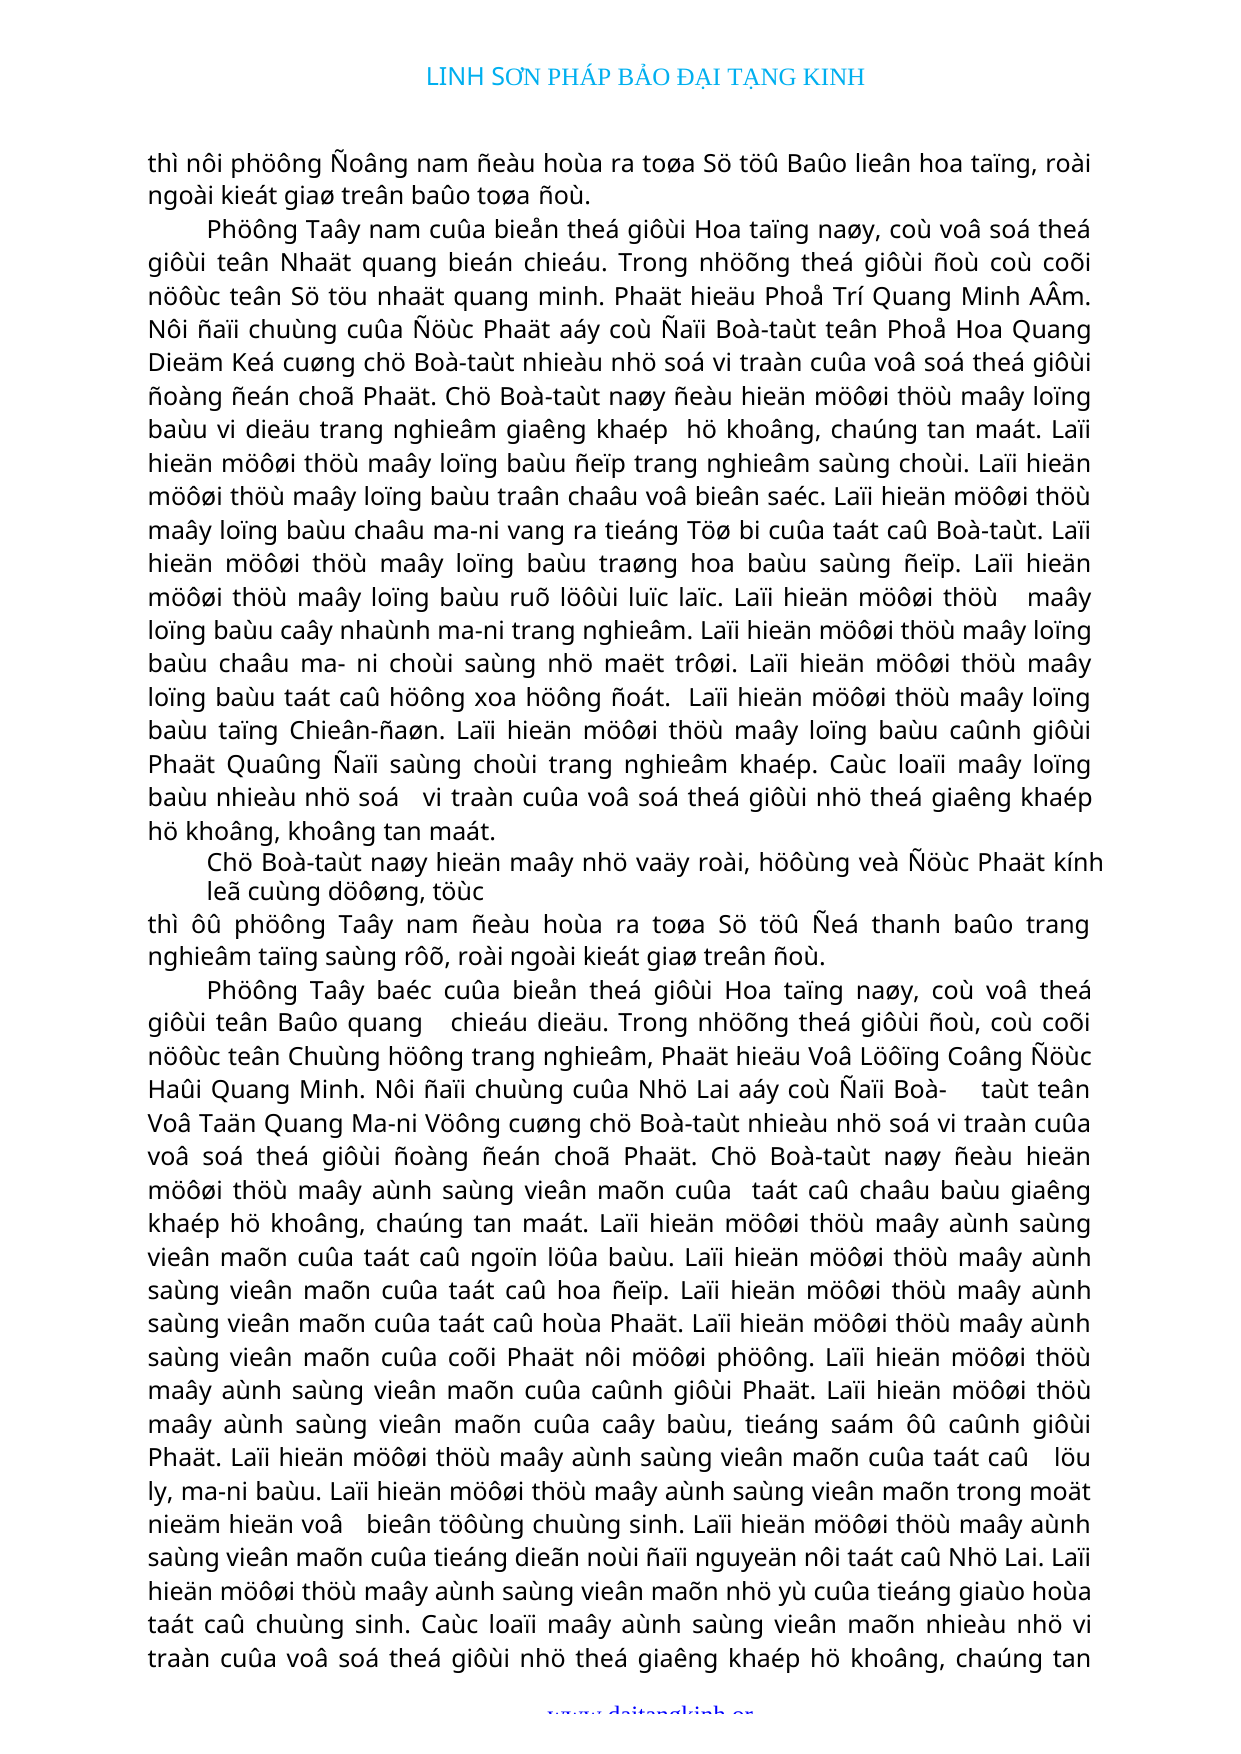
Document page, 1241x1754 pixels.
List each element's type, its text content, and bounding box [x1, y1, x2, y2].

text thì ôû phöông Taây nam ñeàu hoùa ra toøa Sö töû Ñeá thanh baûo trang nghieâm taïng saùng rôõ, roài ngoài kieát giaø treân ñoù. [147, 907, 1093, 972]
text Phöông Taây nam cuûa bieån theá giôùi Hoa taïng naøy, coù voâ soá theá giôùi teân Nhaät quang bieán chieáu. Trong nhöõng theá giôùi ñoù coù coõi nöôùc teân Sö töu nhaät quang minh. Phaät hieäu Phoå Trí Quang Minh AÂm. Nôi ñaïi chuùng cuûa Ñöùc Phaät aáy coù Ñaïi Boà-taùt teân Phoå Hoa Quang Dieäm Keá cuøng chö Boà-taùt nhieàu nhö soá vi traàn cuûa voâ soá theá giôùi ñoàng ñeán choã Phaät. Chö Boà-taùt naøy ñeàu hieän möôøi thöù maây loïng baùu vi dieäu trang nghieâm giaêng khaép hö khoâng, chaúng tan maát. Laïi hieän möôøi thöù maây loïng baùu ñeïp trang nghieâm saùng choùi. Laïi hieän möôøi thöù maây loïng baùu traân chaâu voâ bieân saéc. Laïi hieän möôøi thöù maây loïng baùu chaâu ma-ni vang ra tieáng Töø bi cuûa taát caû Boà-taùt. Laïi hieän möôøi thöù maây loïng baùu traøng hoa baùu saùng ñeïp. Laïi hieän möôøi thöù maây loïng baùu ruõ löôùi luïc laïc. Laïi hieän möôøi thöù maây loïng baùu caây nhaùnh ma-ni trang nghieâm. Laïi hieän möôøi thöù maây loïng baùu chaâu ma- ni choùi saùng nhö maët trôøi. Laïi hieän möôøi thöù maây loïng baùu taát caû höông xoa höông ñoát. Laïi hieän möôøi thöù maây loïng baùu taïng Chieân-ñaøn. Laïi hieän möôøi thöù maây loïng baùu caûnh giôùi Phaät Quaûng Ñaïi saùng choùi trang nghieâm khaép. Caùc loaïi maây loïng baùu nhieàu nhö soá vi traàn cuûa voâ soá theá giôùi nhö theá giaêng khaép hö khoâng, khoâng tan maát. [147, 212, 1093, 847]
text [147, 972, 1093, 1674]
text thì nôi phöông Ñoâng nam ñeàu hoùa ra toøa Sö töû Baûo lieân hoa taïng, roài ngoài kieát giaø treân baûo toøa ñoù. [147, 145, 1093, 212]
text Chö Boà-taùt naøy hieän maây nhö vaäy roài, höôùng veà Ñöùc Phaät kính leã cuùng döôøng, töùc [206, 847, 1105, 907]
